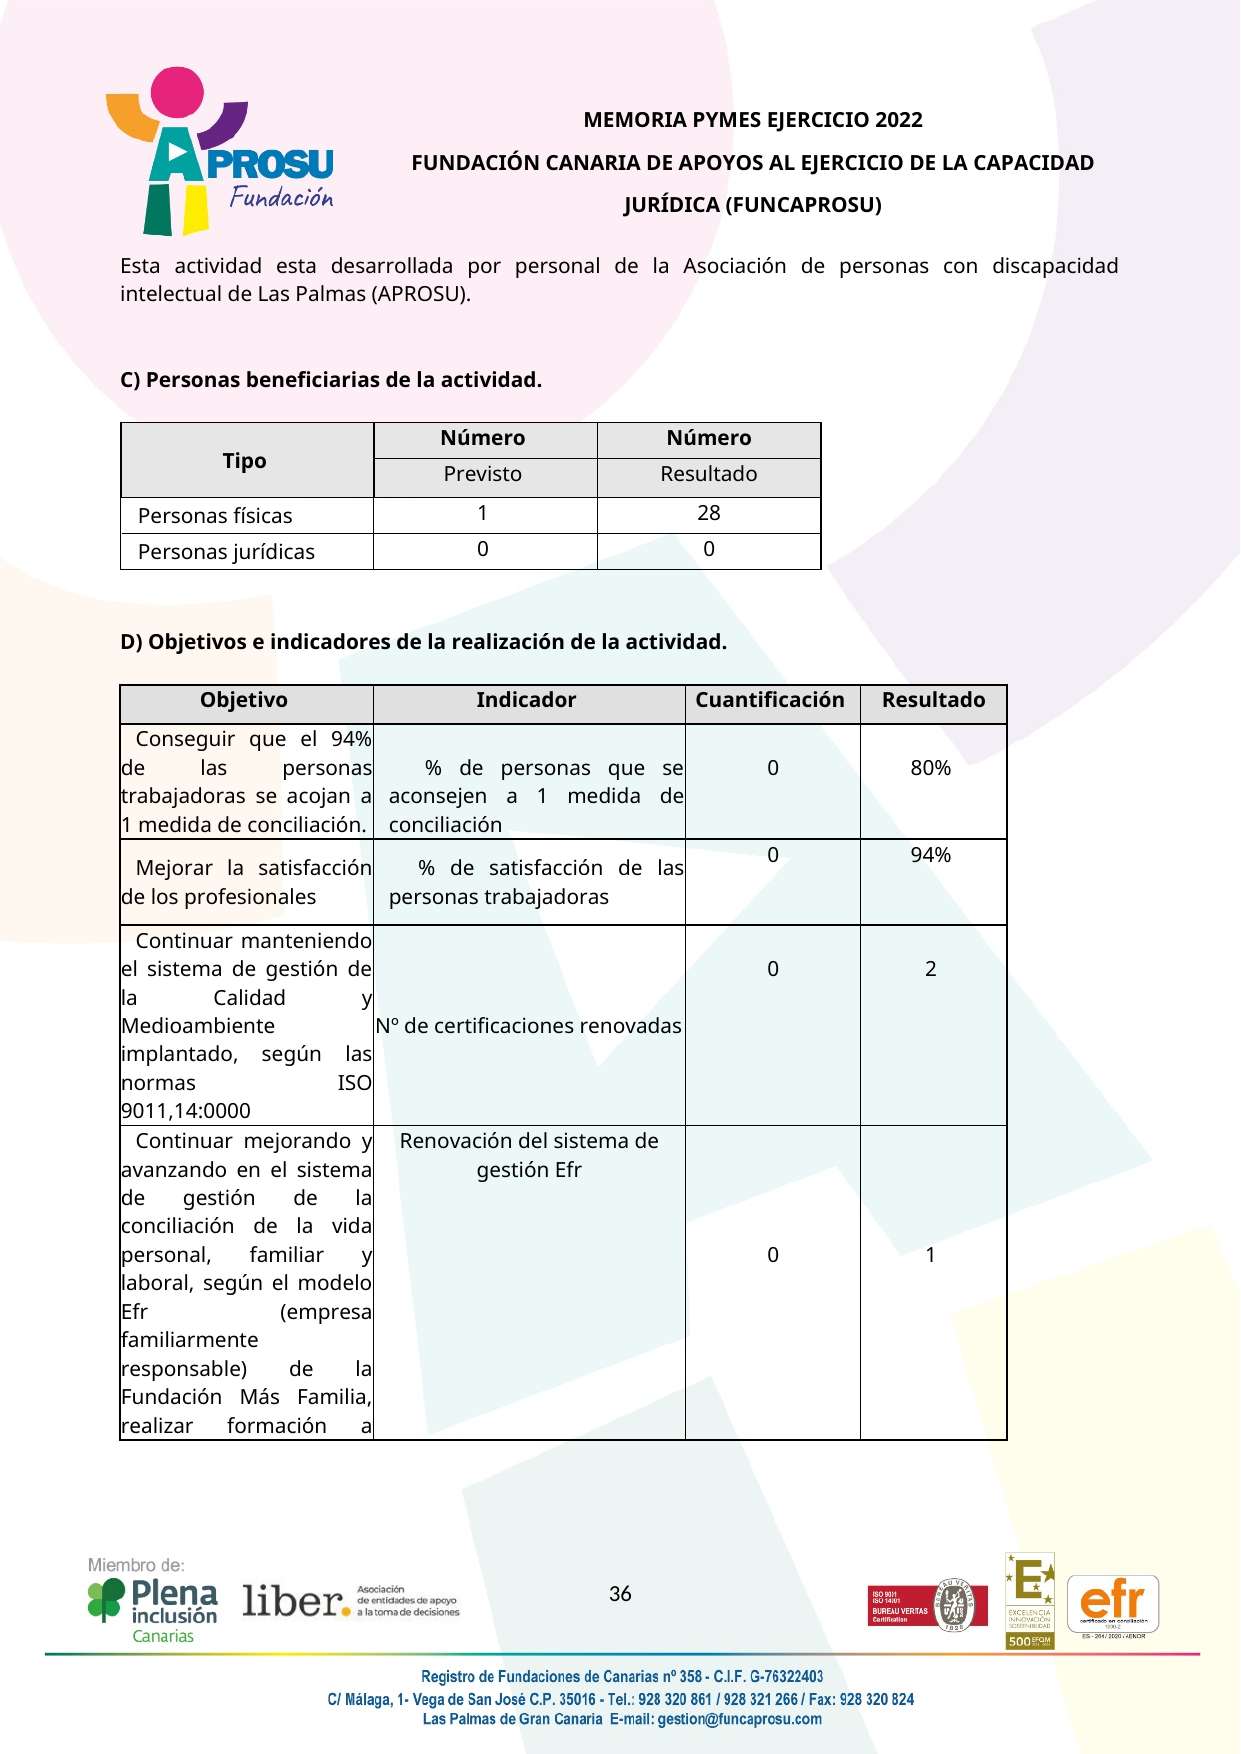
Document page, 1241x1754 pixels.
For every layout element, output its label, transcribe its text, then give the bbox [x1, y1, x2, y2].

table_cell 28 [598, 498, 820, 533]
table_cell Mejorar la satisfacción de los profesionales [121, 840, 373, 924]
table_cell 0 [686, 725, 860, 838]
table_cell 2 [861, 926, 1006, 1125]
table_cell 0 [374, 534, 597, 568]
table_cell Previsto [375, 459, 597, 497]
text Esta actividad esta desarrollada por personal de la Asociación de personas con discapacidad intelectual de Las Palmas (APROSU). [120, 251, 1120, 308]
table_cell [121, 1126, 373, 1439]
table_header Cuantificación [686, 686, 860, 723]
table_header Número [375, 423, 597, 458]
table_cell % de personas que se aconsejen a 1 medida de conciliación [374, 725, 685, 838]
text C) Personas beneficiarias de la actividad. [120, 365, 1120, 393]
table_cell % de satisfacción de las personas trabajadoras [374, 840, 685, 924]
table_cell 0 [598, 534, 820, 568]
table_cell 0 [686, 840, 860, 924]
table_cell Personas jurídicas [121, 534, 373, 568]
table_cell Resultado [598, 459, 820, 497]
table_cell Personas físicas [121, 498, 373, 533]
table_cell 1 [374, 498, 597, 533]
table_cell 0 [686, 926, 860, 1125]
table_header Objetivo [121, 686, 373, 723]
table_cell 94% [861, 840, 1006, 924]
picture [0, 0, 1241, 1754]
table_cell 80% [861, 725, 1006, 838]
table_cell Conseguir que el 94% de las personas trabajadoras se acojan a 1 medida de conciliación. [121, 725, 373, 838]
table_header Resultado [861, 686, 1006, 723]
text D) Objetivos e indicadores de la realización de la actividad. [120, 627, 1120, 655]
table_cell Nº de certificaciones renovadas [374, 926, 685, 1125]
table_cell Continuar manteniendo el sistema de gestión de la Calidad y Medioambiente implantado, según las normas ISO 9011,14:0000 [121, 926, 373, 1125]
table_cell 1 [861, 1126, 1006, 1439]
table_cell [374, 1126, 685, 1439]
table_header Indicador [374, 686, 685, 723]
table_header Número [598, 423, 820, 458]
table_header Tipo [122, 423, 373, 497]
table_cell 0 [686, 1126, 860, 1439]
